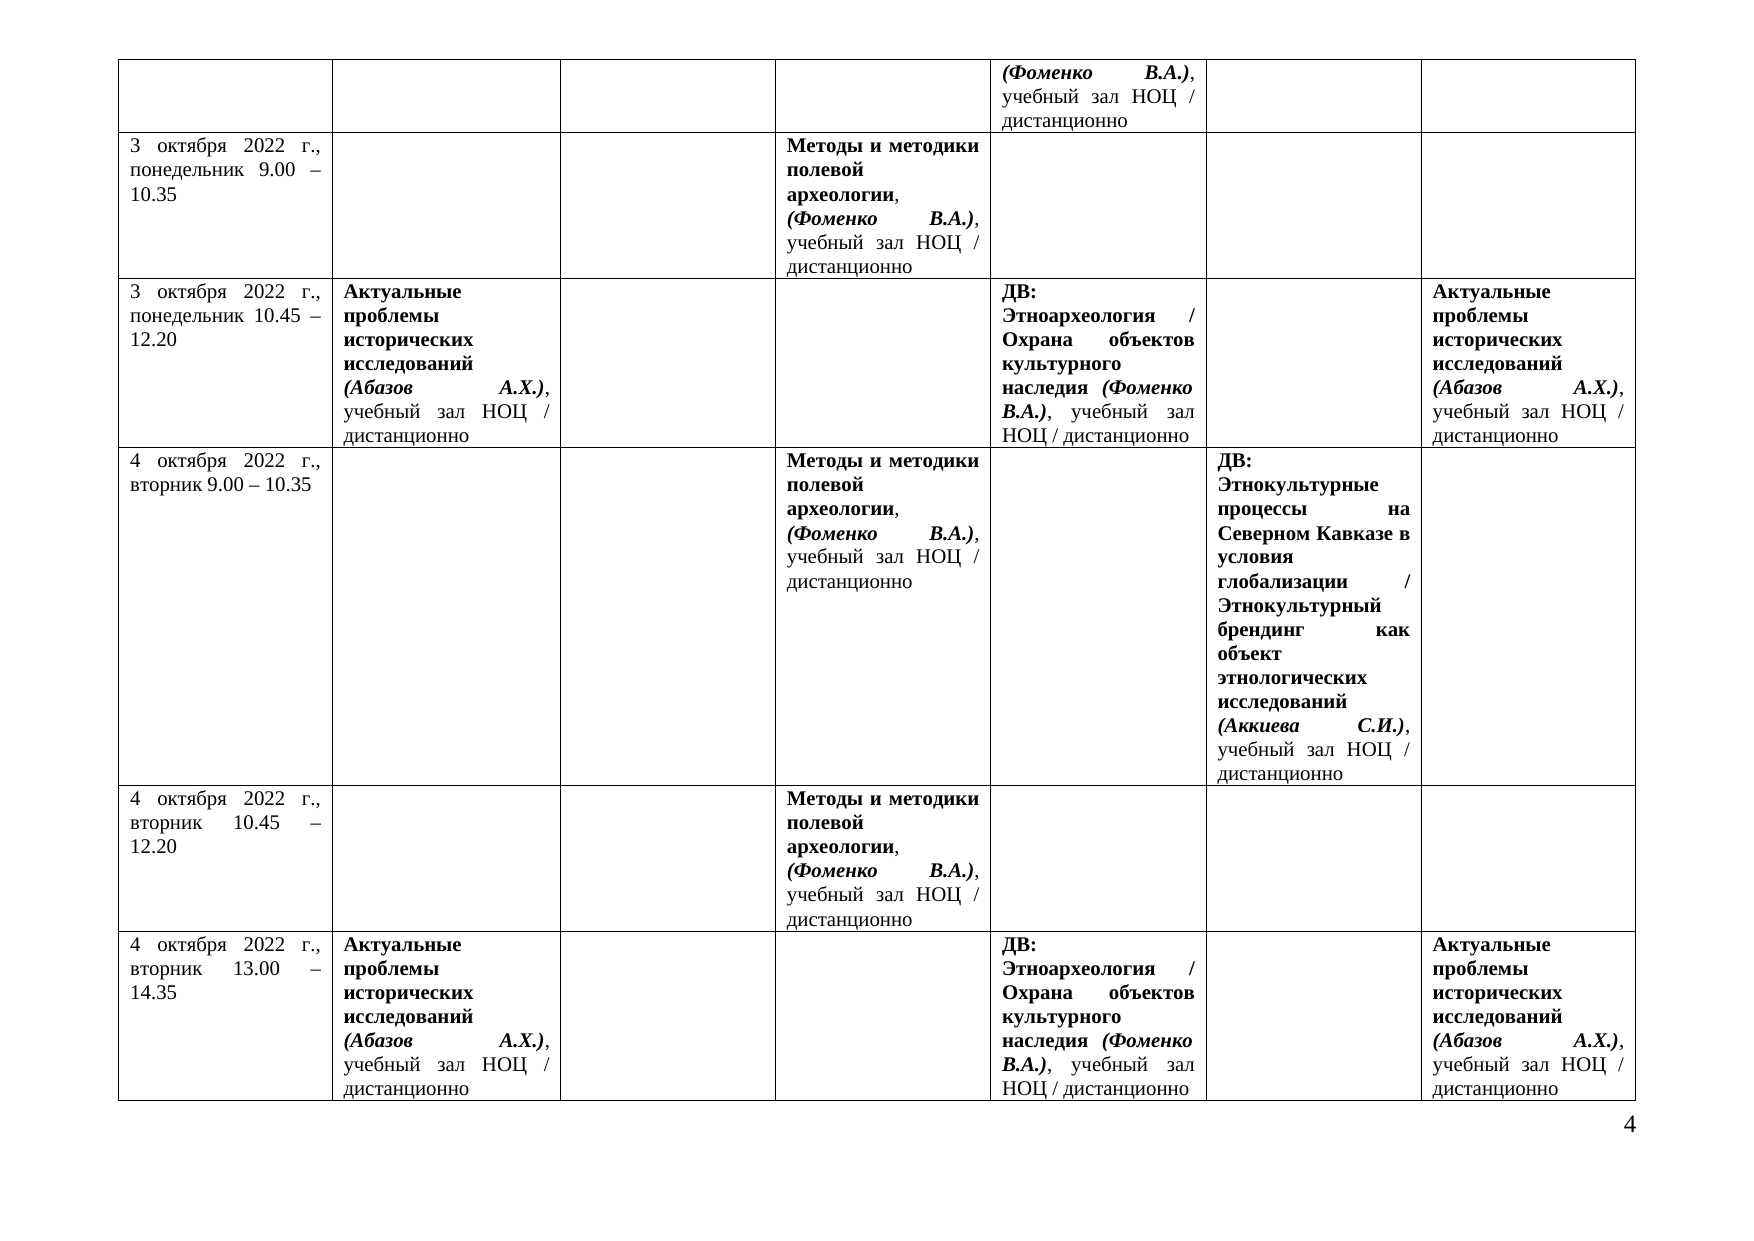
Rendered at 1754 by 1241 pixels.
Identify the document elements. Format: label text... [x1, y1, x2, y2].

table_cell [1422, 448, 1635, 785]
table_cell Актуальные проблемы исторических исследований (Абазов А.Х.), учебный зал НОЦ / дистанционно [1422, 279, 1635, 447]
table_cell [1207, 786, 1421, 931]
table_cell [1207, 932, 1421, 1100]
table_cell [333, 786, 560, 931]
table_cell [561, 786, 775, 931]
table_cell [991, 133, 1206, 278]
table_cell [561, 448, 775, 785]
table_cell Методы и методики полевой археологии, (Фоменко В.А.), учебный зал НОЦ / дистанционно [776, 133, 990, 278]
table_cell [333, 133, 560, 278]
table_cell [991, 932, 1206, 1100]
table_cell [776, 60, 990, 132]
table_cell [119, 60, 332, 132]
table_cell [333, 448, 560, 785]
table_cell Актуальные проблемы исторических исследований (Абазов А.Х.), учебный зал НОЦ / дистанционно [333, 279, 560, 447]
table_cell [1207, 133, 1421, 278]
table_cell ДВ: Этноархеология / Охрана объектов культурного наследия (Фоменко В.А.), учебный зал НОЦ / дистанционно [991, 279, 1206, 447]
table_cell Актуальные проблемы исторических исследований (Абазов А.Х.), учебный зал НОЦ / дистанционно [333, 932, 560, 1100]
table_cell [1422, 786, 1635, 931]
table_cell 3 октября 2022 г., понедельник 9.00 – 10.35 [119, 133, 332, 278]
table_cell Методы и методики полевой археологии, (Фоменко В.А.), учебный зал НОЦ / дистанционно [776, 448, 990, 785]
table_cell [561, 60, 775, 132]
table_cell [561, 279, 775, 447]
table_cell Актуальные проблемы исторических исследований (Абазов А.Х.), учебный зал НОЦ / дистанционно [1422, 932, 1635, 1100]
table_cell [991, 448, 1206, 785]
table_cell [776, 932, 990, 1100]
table_cell [1207, 279, 1421, 447]
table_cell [991, 60, 1206, 132]
table_cell [991, 786, 1206, 931]
table_cell ДВ: Этнокультурные процессы на Северном Кавказе в условия глобализации / Этнокультурный брендинг как объект этнологических исследований (Аккиева С.И.), учебный зал НОЦ / дистанционно [1207, 448, 1421, 785]
table_cell [561, 133, 775, 278]
table_cell 4 октября 2022 г., вторник 10.45 – 12.20 [119, 786, 332, 931]
table_cell [333, 60, 560, 132]
table_cell 3 октября 2022 г., понедельник 10.45 – 12.20 [119, 279, 332, 447]
table_cell Методы и методики полевой археологии, (Фоменко В.А.), учебный зал НОЦ / дистанционно [776, 786, 990, 931]
table_cell 4 октября 2022 г., вторник 13.00 – 14.35 [119, 932, 332, 1100]
table_cell [1422, 60, 1635, 132]
table_cell [1207, 60, 1421, 132]
table_cell [561, 932, 775, 1100]
table_cell [1422, 133, 1635, 278]
table_cell [776, 279, 990, 447]
table_cell 4 октября 2022 г., вторник 9.00 – 10.35 [119, 448, 332, 785]
